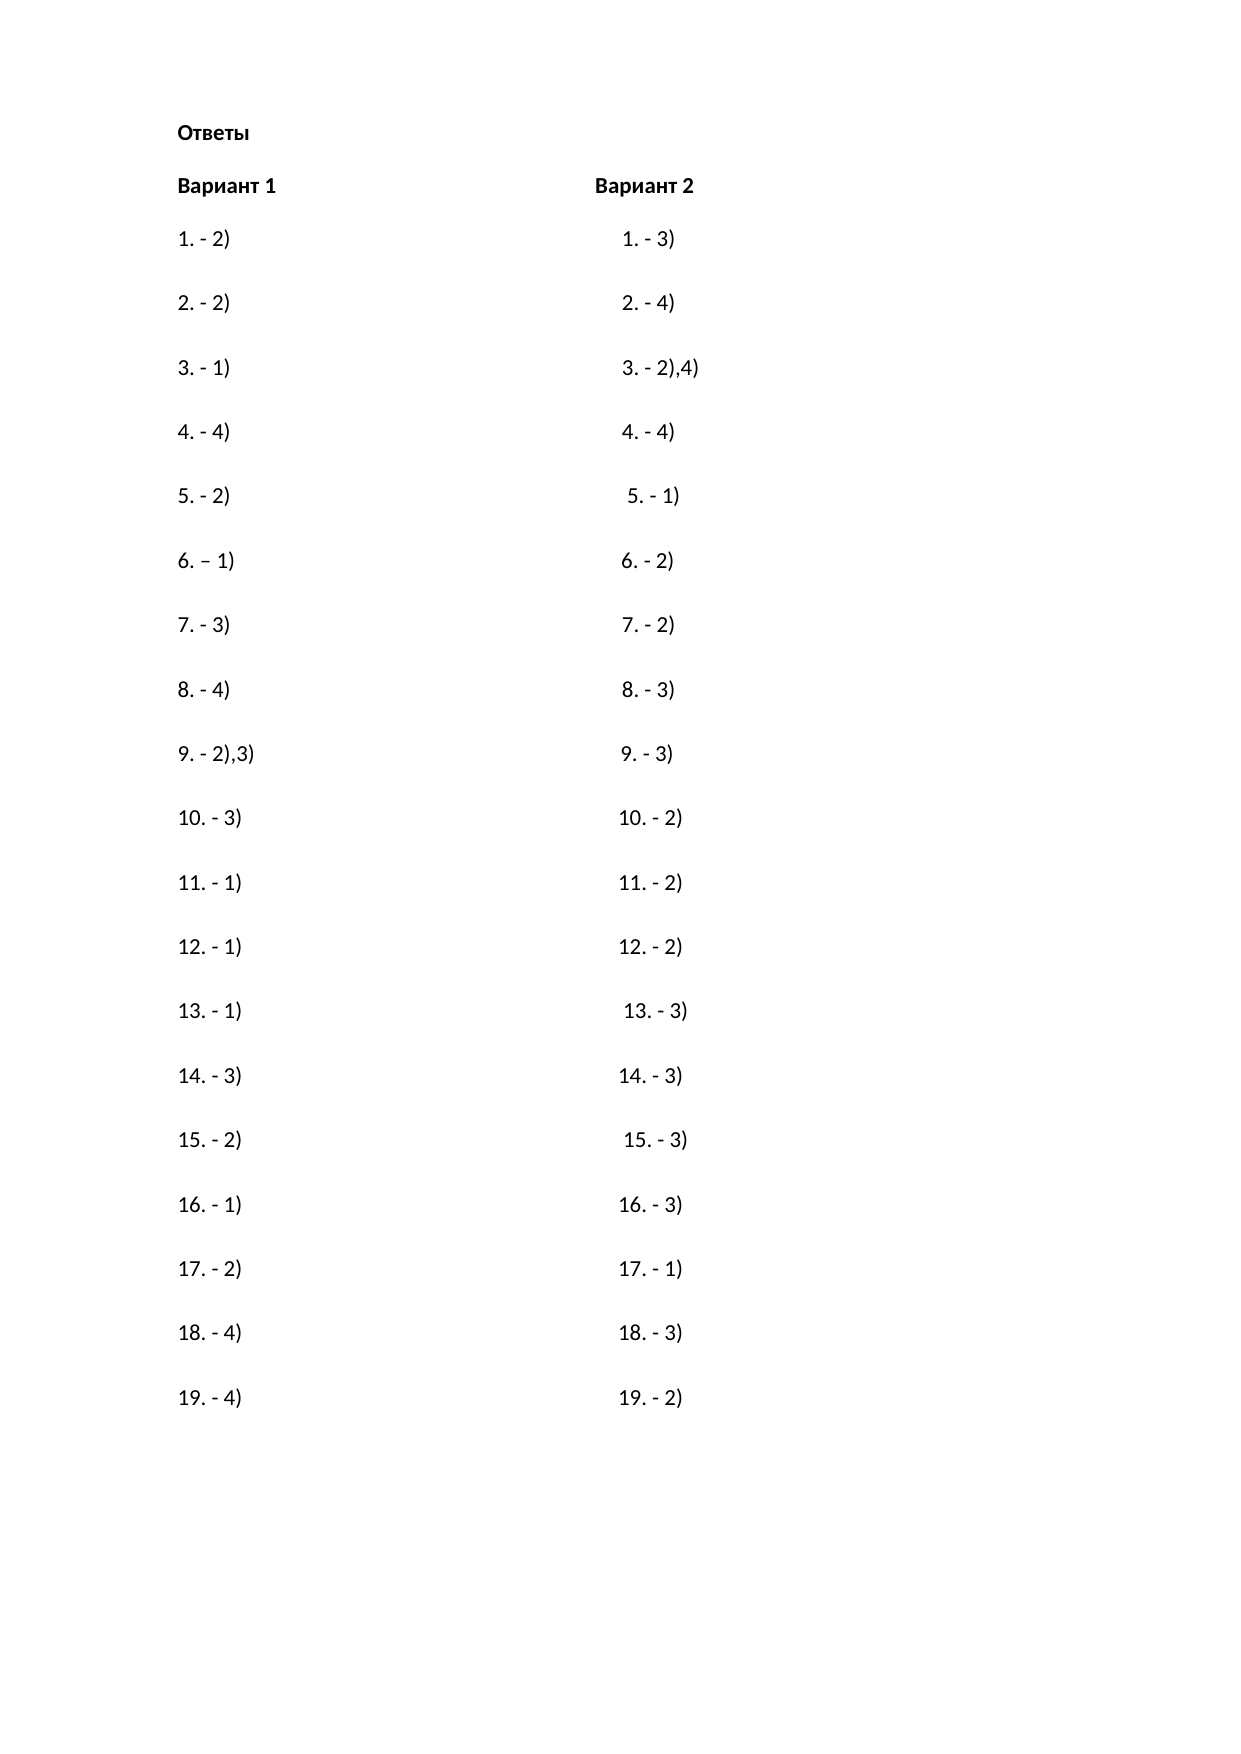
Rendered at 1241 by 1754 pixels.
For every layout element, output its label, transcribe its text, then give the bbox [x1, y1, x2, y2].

text Вариант 1 Вариант 2 [177, 171, 1152, 199]
text Ответы [177, 118, 1152, 146]
text 1. - 2) 1. - 3) 2. - 2) 2. - 4) 3. - 1) 3. - 2),4) 4. - 4) 4. - 4) 5. - 2) 5. - 1) 6. – 1) 6. - 2) 7. - 3) 7. - 2) 8. - 4) 8. - 3) 9. - 2),3) 9. - 3) 10. - 3) 10. - 2) 11. - 1) 11. - 2) 12. - 1) 12. - 2) 13. - 1) 13. - 3) 14. - 3) 14. - 3) 15. - 2) 15. - 3) 16. - 1) 16. - 3) 17. - 2) 17. - 1) 18. - 4) 18. - 3) 19. - 4) 19. - 2) [177, 224, 1152, 1411]
